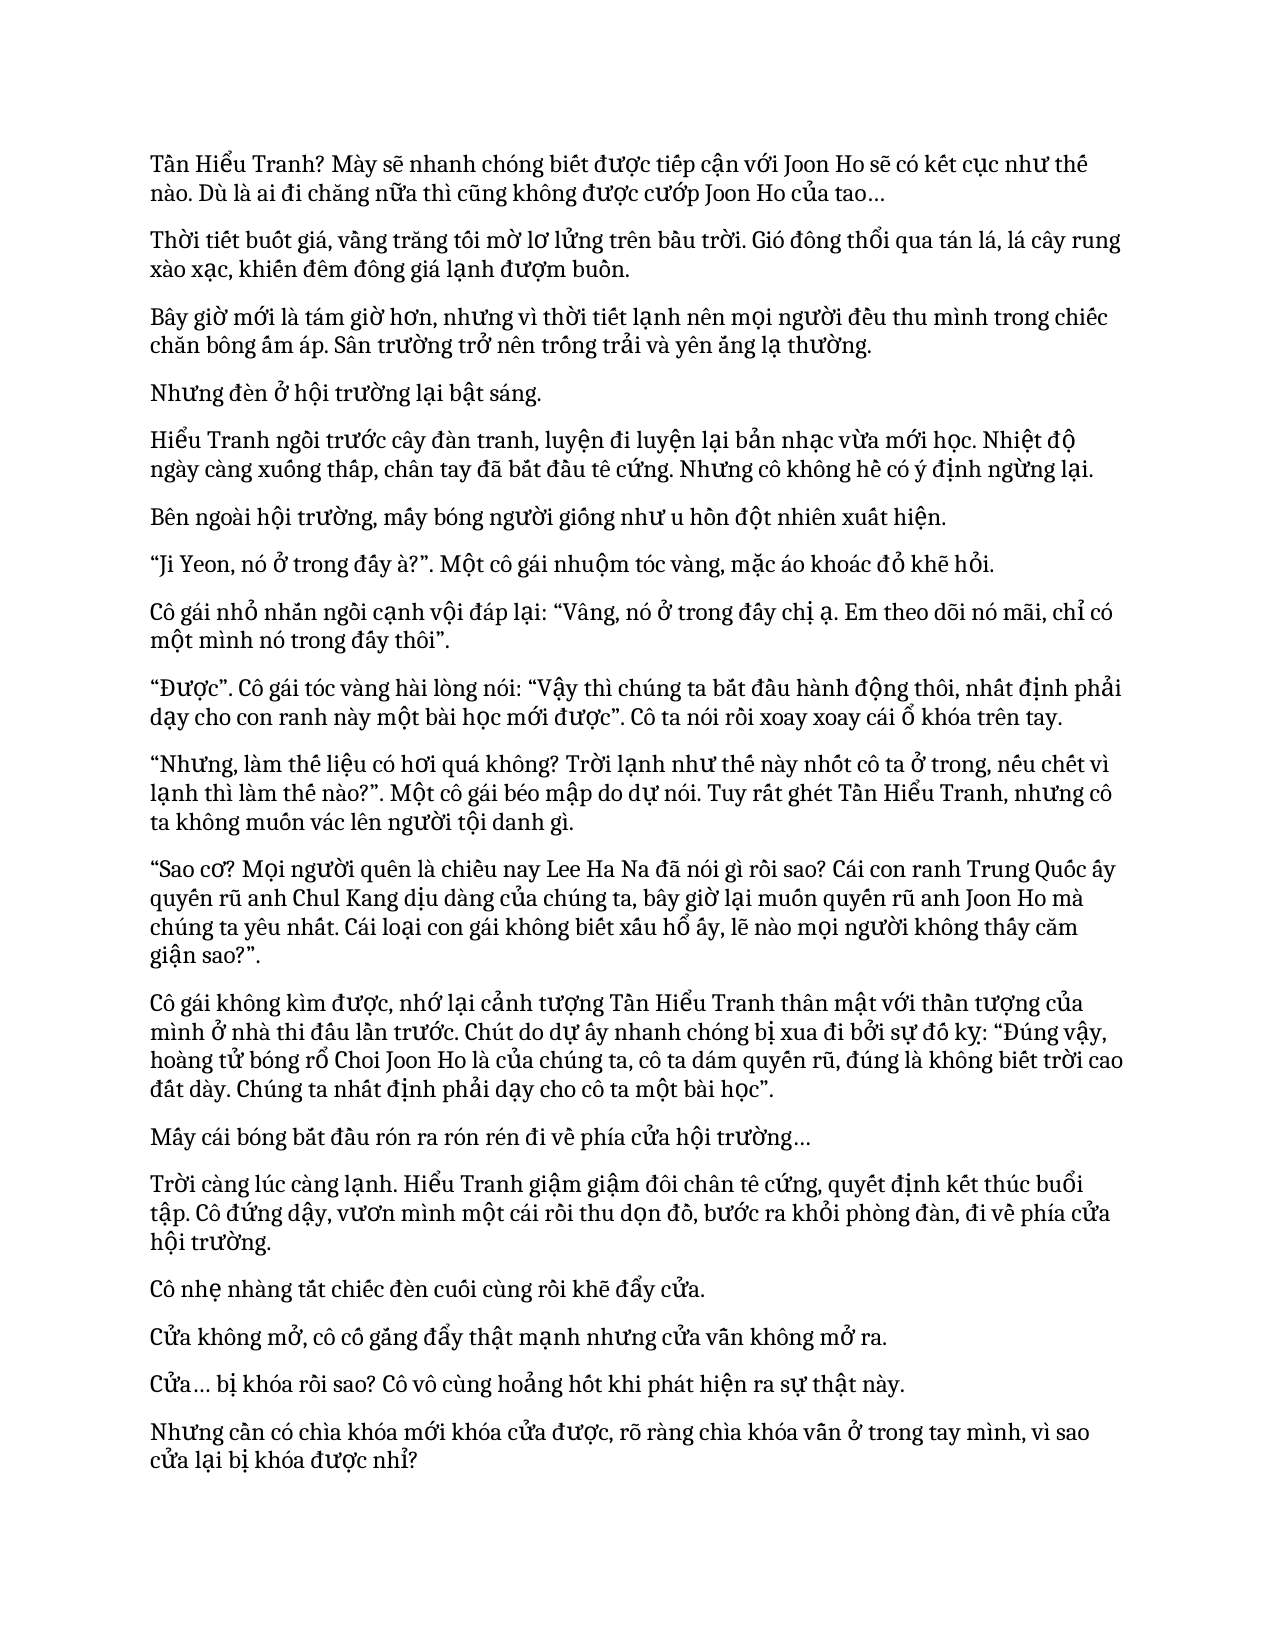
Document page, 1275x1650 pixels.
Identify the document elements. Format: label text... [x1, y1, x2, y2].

text “Được”. Cô gái tóc vàng hài lòng nói: “Vậy thì chúng ta bắt đầu hành động thôi, nhất định phải dạy cho con ranh này một bài học mới được”. Cô ta nói rồi xoay xoay cái ổ khóa trên tay. [150, 674, 1125, 731]
text Cô nhẹ nhàng tắt chiếc đèn cuối cùng rồi khẽ đẩy cửa. [150, 1275, 1125, 1304]
text Cửa không mở, cô cố gắng đẩy thật mạnh nhưng cửa vẫn không mở ra. [150, 1322, 1125, 1351]
text “Sao cơ? Mọi người quên là chiều nay Lee Ha Na đã nói gì rồi sao? Cái con ranh Trung Quốc ấy quyến rũ anh Chul Kang dịu dàng của chúng ta, bây giờ lại muốn quyến rũ anh Joon Ho mà chúng ta yêu nhất. Cái loại con gái không biết xấu hổ ấy, lẽ nào mọi người không thấy căm giận sao?”. [150, 855, 1125, 970]
text Bên ngoài hội trường, mấy bóng người giống như u hồn đột nhiên xuất hiện. [150, 502, 1125, 531]
text Nhưng đèn ở hội trường lại bật sáng. [150, 379, 1125, 407]
text Bây giờ mới là tám giờ hơn, nhưng vì thời tiết lạnh nên mọi người đều thu mình trong chiếc chăn bông ấm áp. Sân trường trở nên trống trải và yên ắng lạ thường. [150, 302, 1125, 360]
text “Ji Yeon, nó ở trong đấy à?”. Một cô gái nhuộm tóc vàng, mặc áo khoác đỏ khẽ hỏi. [150, 550, 1125, 579]
text Cô gái không kìm được, nhớ lại cảnh tượng Tần Hiểu Tranh thân mật với thần tượng của mình ở nhà thi đấu lần trước. Chút do dự ấy nhanh chóng bị xua đi bởi sự đố kỵ: “Đúng vậy, hoàng tử bóng rổ Choi Joon Ho là của chúng ta, cô ta dám quyến rũ, đúng là không biết trời cao đất dày. Chúng ta nhất định phải dạy cho cô ta một bài học”. [150, 989, 1125, 1104]
text Cô gái nhỏ nhắn ngồi cạnh vội đáp lại: “Vâng, nó ở trong đấy chị ạ. Em theo dõi nó mãi, chỉ có một mình nó trong đấy thôi”. [150, 597, 1125, 655]
text Trời càng lúc càng lạnh. Hiểu Tranh giậm giậm đôi chân tê cứng, quyết định kết thúc buổi tập. Cô đứng dậy, vươn mình một cái rồi thu dọn đồ, bước ra khỏi phòng đàn, đi về phía cửa hội trường. [150, 1170, 1125, 1256]
text Mấy cái bóng bắt đầu rón ra rón rén đi về phía cửa hội trường… [150, 1122, 1125, 1151]
text Hiểu Tranh ngồi trước cây đàn tranh, luyện đi luyện lại bản nhạc vừa mới học. Nhiệt độ ngày càng xuống thấp, chân tay đã bắt đầu tê cứng. Nhưng cô không hề có ý định ngừng lại. [150, 426, 1125, 484]
text Nhưng cần có chìa khóa mới khóa cửa được, rõ ràng chìa khóa vẫn ở trong tay mình, vì sao cửa lại bị khóa được nhỉ? [150, 1417, 1125, 1475]
text Tần Hiểu Tranh? Mày sẽ nhanh chóng biết được tiếp cận với Joon Ho sẽ có kết cục như thế nào. Dù là ai đi chăng nữa thì cũng không được cướp Joon Ho của tao… [150, 150, 1125, 207]
text “Nhưng, làm thế liệu có hơi quá không? Trời lạnh như thế này nhốt cô ta ở trong, nếu chết vì lạnh thì làm thế nào?”. Một cô gái béo mập do dự nói. Tuy rất ghét Tần Hiểu Tranh, nhưng cô ta không muốn vác lên người tội danh gì. [150, 750, 1125, 836]
text Thời tiết buốt giá, vầng trăng tối mờ lơ lửng trên bầu trời. Gió đông thổi qua tán lá, lá cây rung xào xạc, khiến đêm đông giá lạnh đượm buồn. [150, 226, 1125, 284]
text Cửa… bị khóa rồi sao? Cô vô cùng hoảng hốt khi phát hiện ra sự thật này. [150, 1370, 1125, 1399]
